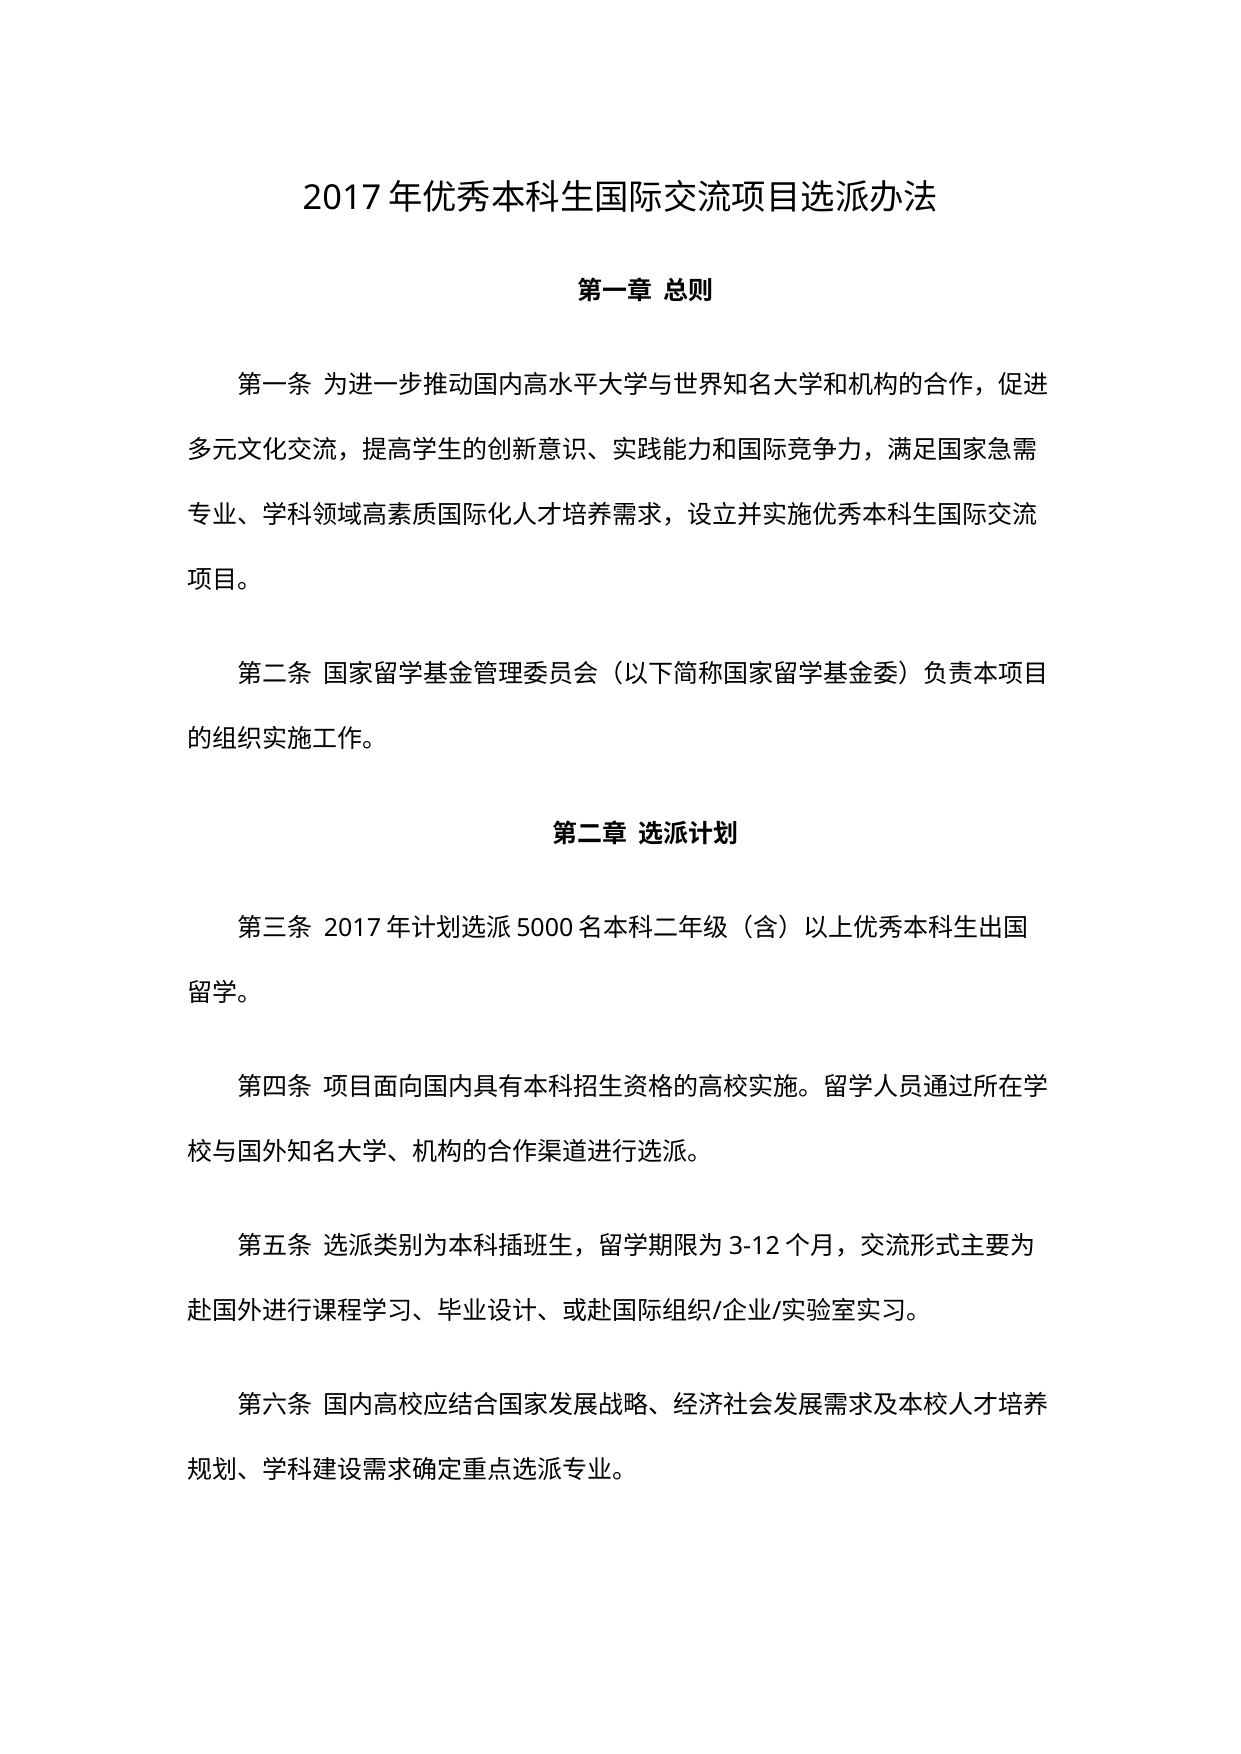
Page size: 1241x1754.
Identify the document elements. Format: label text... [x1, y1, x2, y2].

text 第五条 选派类别为本科插班生，留学期限为3-12个月，交流形式主要为赴国外进行课程学习、毕业设计、或赴国际组织/企业/实验室实习。 [187, 1211, 1053, 1341]
text 第二章 选派计划 [187, 799, 1053, 864]
text 第三条 2017年计划选派5000名本科二年级（含）以上优秀本科生出国留学。 [187, 893, 1053, 1023]
text 第六条 国内高校应结合国家发展战略、经济社会发展需求及本校人才培养规划、学科建设需求确定重点选派专业。 [187, 1370, 1053, 1500]
text 第一条 为进一步推动国内高水平大学与世界知名大学和机构的合作，促进多元文化交流，提高学生的创新意识、实践能力和国际竞争力，满足国家急需专业、学科领域高素质国际化人才培养需求，设立并实施优秀本科生国际交流项目。 [187, 350, 1053, 610]
text 2017年优秀本科生国际交流项目选派办法 [187, 162, 1053, 227]
text 第四条 项目面向国内具有本科招生资格的高校实施。留学人员通过所在学校与国外知名大学、机构的合作渠道进行选派。 [187, 1052, 1053, 1182]
text 第二条 国家留学基金管理委员会（以下简称国家留学基金委）负责本项目的组织实施工作。 [187, 639, 1053, 769]
text 第一章 总则 [187, 256, 1053, 321]
